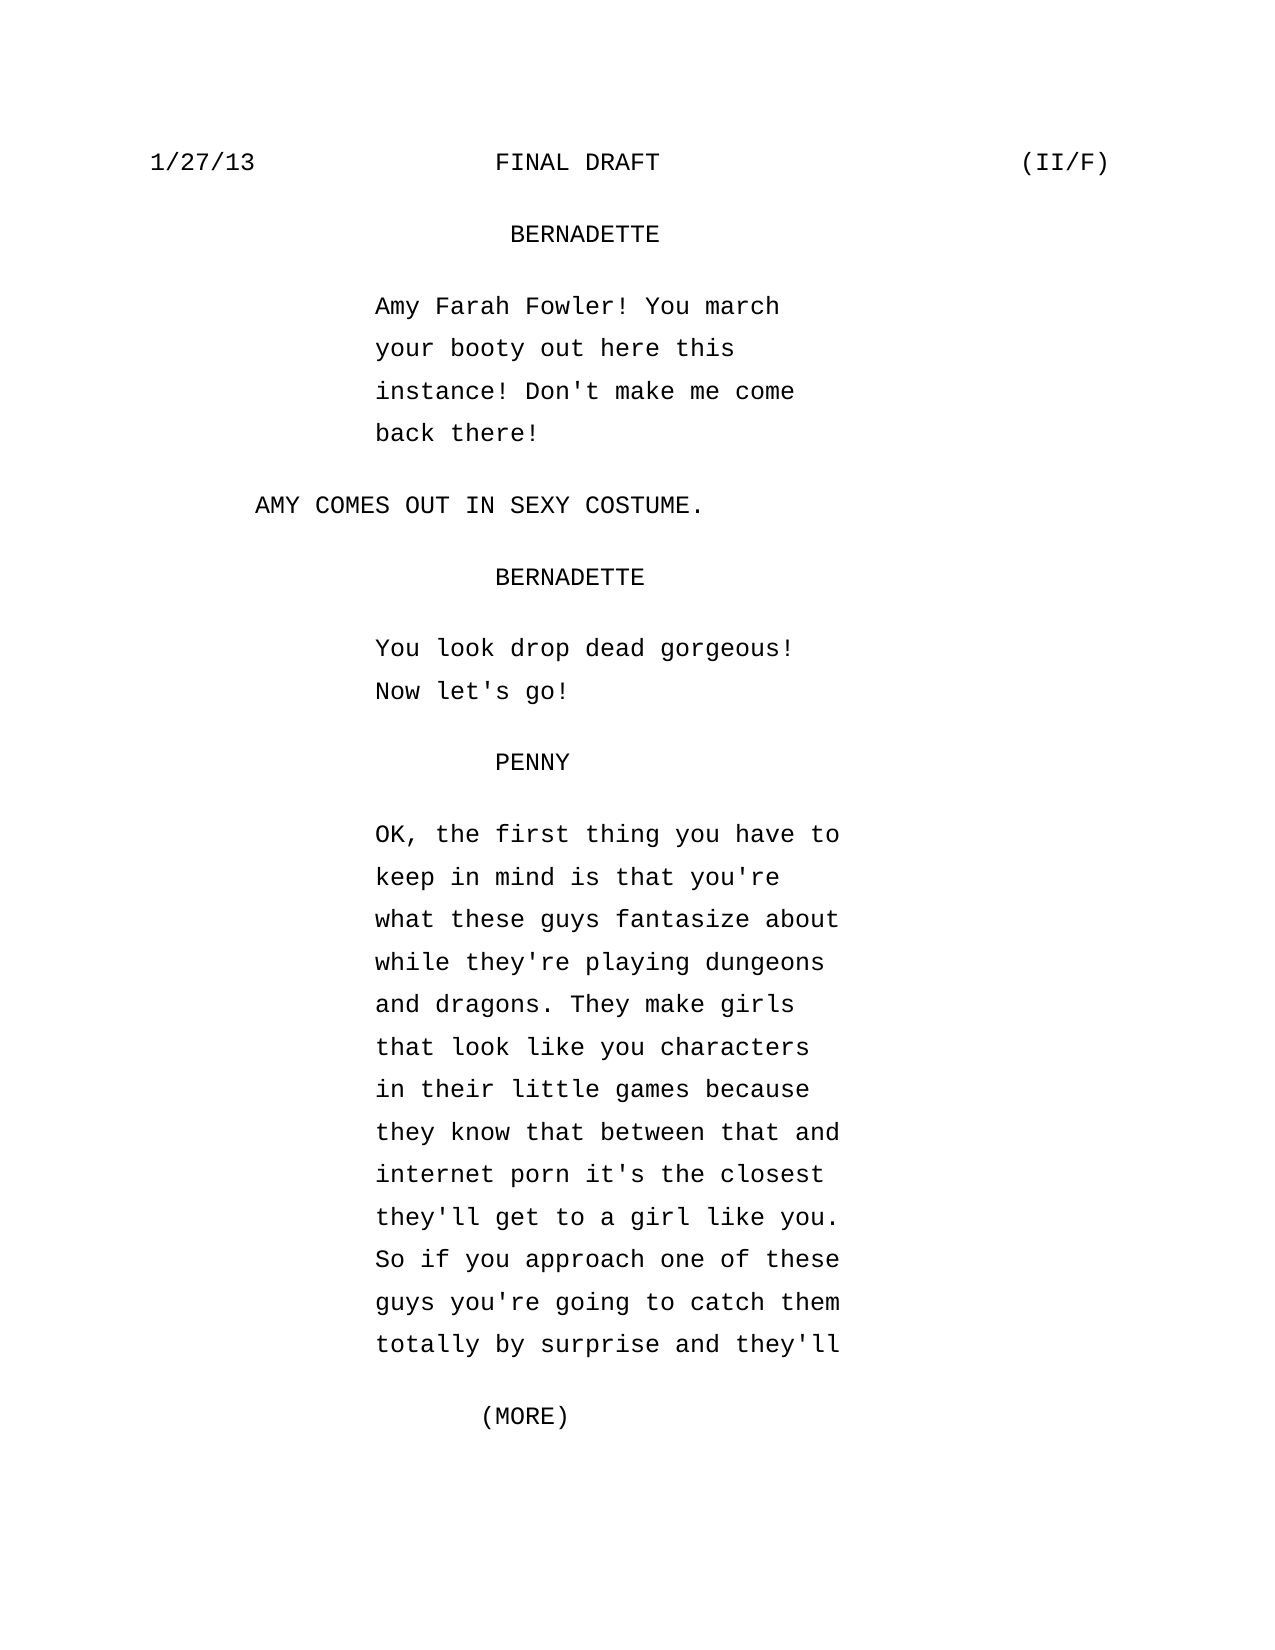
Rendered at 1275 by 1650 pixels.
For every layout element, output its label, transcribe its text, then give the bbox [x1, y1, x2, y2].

text (MORE) [375, 1403, 843, 1432]
text PENNY [375, 750, 825, 778]
text AMY COMES OUT IN SEXY COSTUME. [255, 492, 825, 521]
text You look drop dead gorgeous! Now let's go! [375, 636, 843, 707]
text BERNADETTE [150, 564, 825, 592]
text Amy Farah Fowler! You march your booty out here this instance! Don't make me come back there! [375, 293, 843, 449]
text OK, the first thing you have to keep in mind is that you're what these guys fantasize about while they're playing dungeons and dragons. They make girls that look like you characters in their little games because they know that between that and internet porn it's the closest they'll get to a girl like you. So if you approach one of these guys you're going to catch them totally by surprise and they'll [375, 822, 843, 1360]
text BERNADETTE [375, 222, 825, 250]
text 1/27/13 FINAL DRAFT (II/F) [150, 150, 1125, 178]
